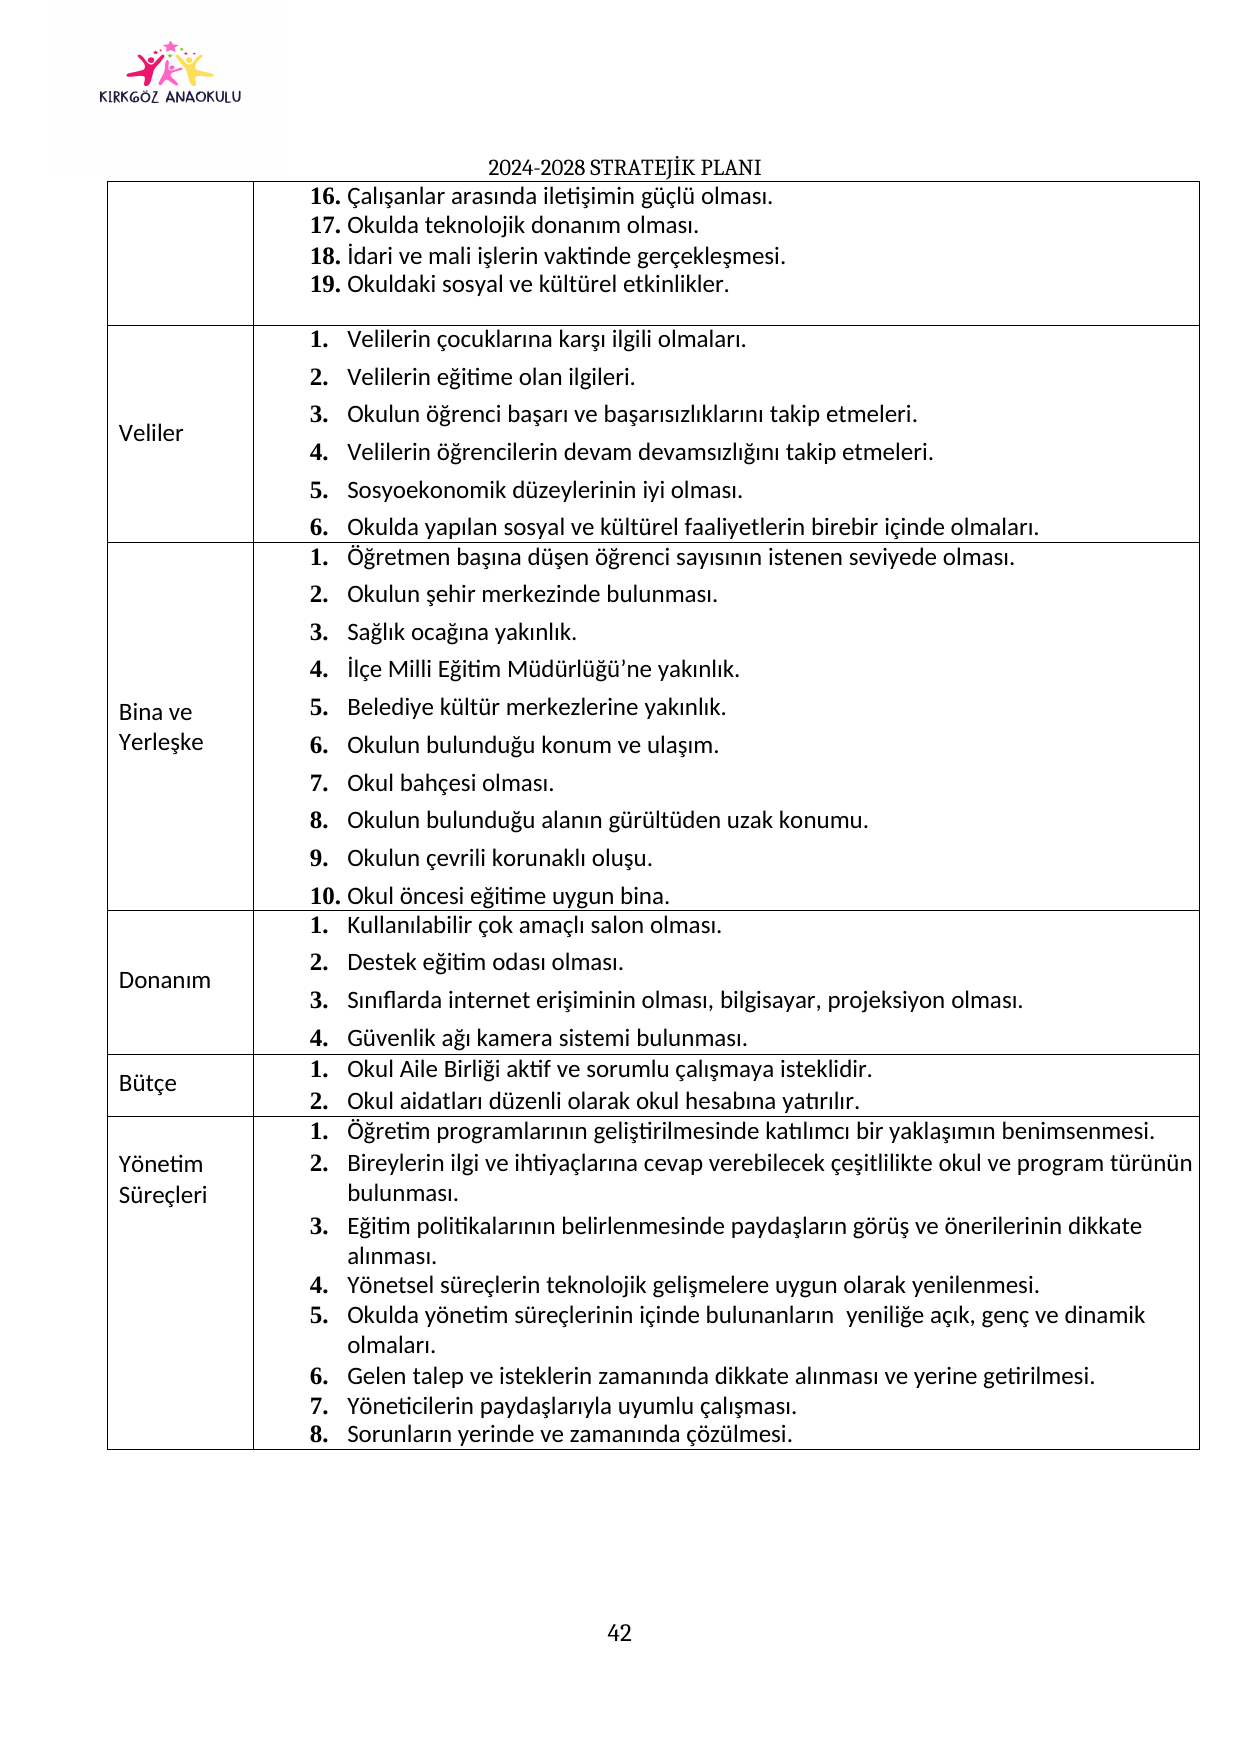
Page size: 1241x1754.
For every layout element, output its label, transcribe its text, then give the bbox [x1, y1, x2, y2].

table_cell Öğretim programlarının geliştirilmesinde katılımcı bir yaklaşımın benimsenmesi. Bireylerin ilgi ve ihtiyaçlarına cevap verebilecek çeşitlilikte okul ve program türünün bulunması. Eğitim politikalarının belirlenmesinde paydaşların görüş ve önerilerinin dikkate alınması. Yönetsel süreçlerin teknolojik gelişmelere uygun olarak yenilenmesi. Okulda yönetim süreçlerinin içinde bulunanların yeniliğe açık, genç ve dinamik olmaları. Gelen talep ve isteklerin zamanında dikkate alınması ve yerine getirilmesi. Yöneticilerin paydaşlarıyla uyumlu çalışması. Sorunların yerinde ve zamanında çözülmesi. [254, 1117, 1199, 1448]
table_cell Okul Aile Birliği aktif ve sorumlu çalışmaya isteklidir. Okul aidatları düzenli olarak okul hesabına yatırılır. [254, 1055, 1199, 1116]
picture [52, 0, 288, 175]
table_cell Bina ve Yerleşke [108, 543, 253, 910]
table_cell Donanım [108, 911, 253, 1054]
table_cell Bütçe [108, 1055, 253, 1116]
table_cell Velilerin çocuklarına karşı ilgili olmaları. Velilerin eğitime olan ilgileri. Okulun öğrenci başarı ve başarısızlıklarını takip etmeleri. Velilerin öğrencilerin devam devamsızlığını takip etmeleri. Sosyoekonomik düzeylerinin iyi olması. Okulda yapılan sosyal ve kültürel faaliyetlerin birebir içinde olmaları. [254, 326, 1199, 542]
table_cell Öğretmen başına düşen öğrenci sayısının istenen seviyede olması. Okulun şehir merkezinde bulunması. Sağlık ocağına yakınlık. İlçe Milli Eğitim Müdürlüğü’ne yakınlık. Belediye kültür merkezlerine yakınlık. Okulun bulunduğu konum ve ulaşım. Okul bahçesi olması. Okulun bulunduğu alanın gürültüden uzak konumu. Okulun çevrili korunaklı oluşu. Okul öncesi eğitime uygun bina. [254, 543, 1199, 910]
table_header Çalışanlar arasında iletişimin güçlü olması. Okulda teknolojik donanım olması. İdari ve mali işlerin vaktinde gerçekleşmesi. Okuldaki sosyal ve kültürel etkinlikler. [254, 182, 1199, 324]
table_cell Kullanılabilir çok amaçlı salon olması. Destek eğitim odası olması. Sınıflarda internet erişiminin olması, bilgisayar, projeksiyon olması. Güvenlik ağı kamera sistemi bulunması. [254, 911, 1199, 1054]
table_cell Veliler [108, 326, 253, 542]
table_cell Yönetim Süreçleri [108, 1117, 253, 1448]
table_header [108, 182, 253, 324]
